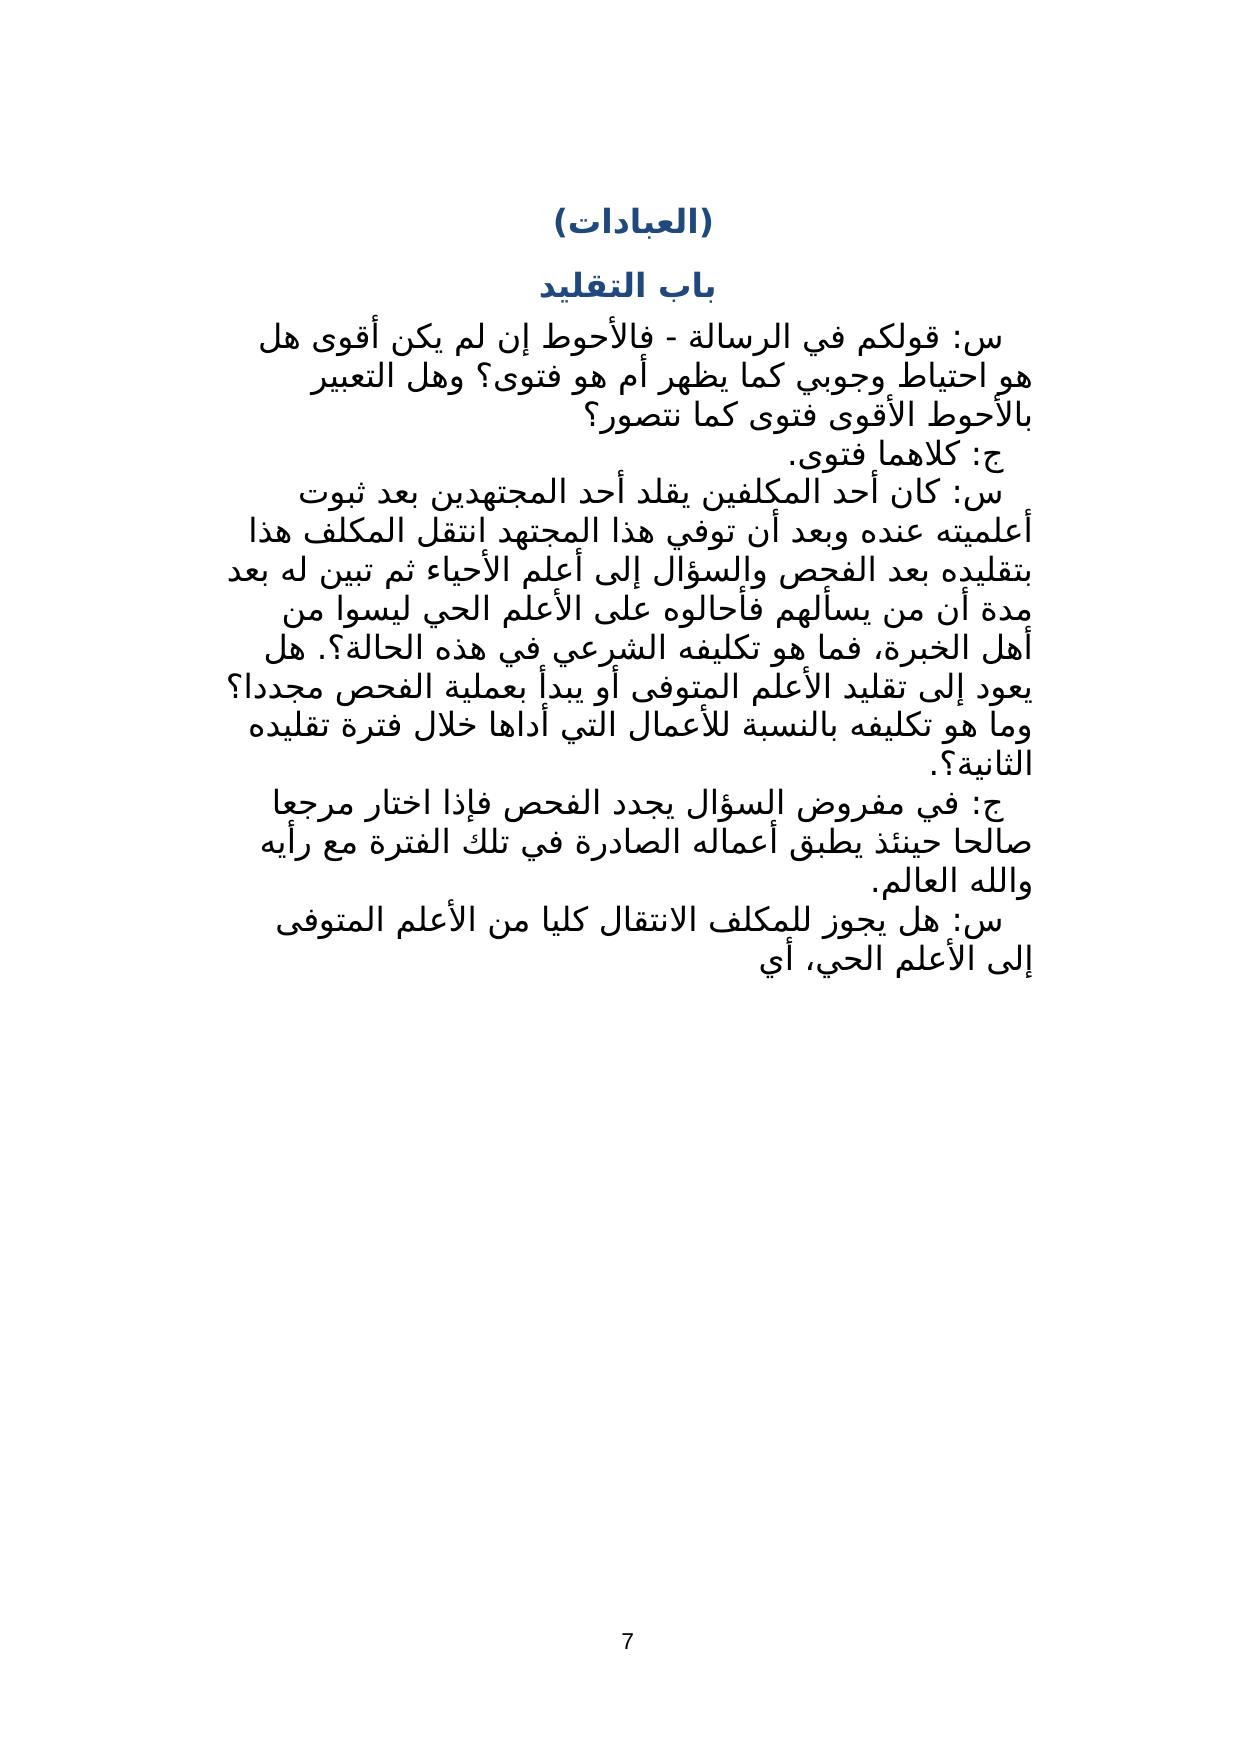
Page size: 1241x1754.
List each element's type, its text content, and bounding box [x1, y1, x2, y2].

text س: قولكم في الرسالة - فالأحوط إن لم يكن أقوى هل هو احتياط وجوبي كما يظهر أم هو فتوى؟ وهل التعبير بالأحوط الأقوى فتوى كما نتصور؟ [222, 317, 1033, 434]
text ج: في مفروض السؤال يجدد الفحص فإذا اختار مرجعا صالحا حينئذ يطبق أعماله الصادرة في تلك الفترة مع رأيه والله العالم. [222, 784, 1033, 900]
text س: كان أحد المكلفين يقلد أحد المجتهدين بعد ثبوت أعلميته عنده وبعد أن توفي هذا المجتهد انتقل المكلف هذا بتقليده بعد الفحص والسؤال إلى أعلم الأحياء ثم تبين له بعد مدة أن من يسألهم فأحالوه على الأعلم الحي ليسوا من أهل الخبرة، فما هو تكليفه الشرعي في هذه الحالة؟. هل يعود إلى تقليد الأعلم المتوفى أو يبدأ بعملية الفحص مجددا؟ وما هو تكليفه بالنسبة للأعمال التي أداها خلال فترة تقليده الثانية؟. [222, 473, 1033, 784]
subtitle باب التقليد [222, 266, 1033, 305]
text س: هل يجوز للمكلف الانتقال كليا من الأعلم المتوفى إلى الأعلم الحي، أي [222, 900, 1033, 978]
text ج: كلاهما فتوى. [222, 434, 1033, 473]
subtitle (العبادات) [222, 202, 1033, 241]
